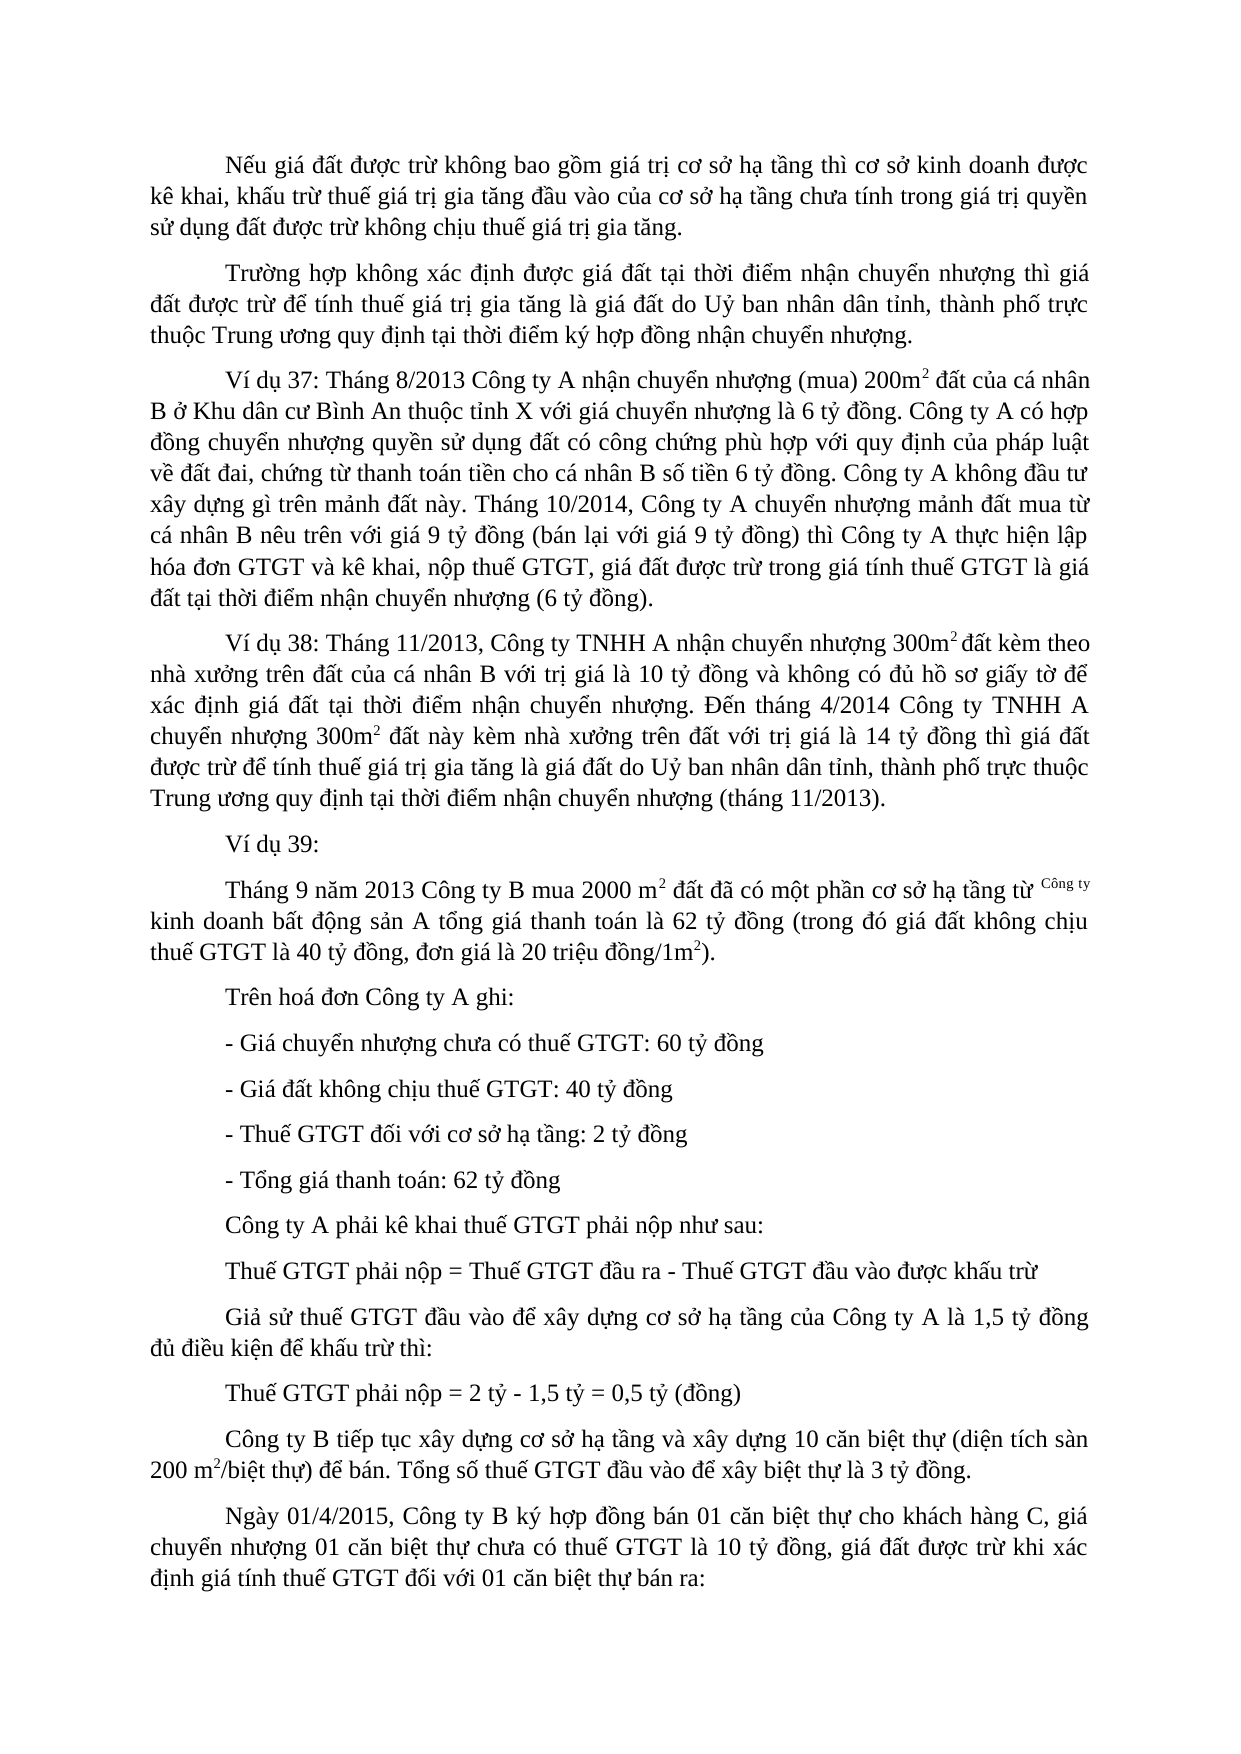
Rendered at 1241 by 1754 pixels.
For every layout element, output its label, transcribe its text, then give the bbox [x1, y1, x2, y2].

text Trường hợp không xác định được giá đất tại thời điểm nhận chuyển nhượng thì giá đất được trừ để tính thuế giá trị gia tăng là giá đất do Uỷ ban nhân dân tỉnh, thành phố trực thuộc Trung ương quy định tại thời điểm ký hợp đồng nhận chuyển nhượng. [150, 258, 1090, 348]
text - Giá chuyển nhượng chưa có thuế GTGT: 60 tỷ đồng [150, 1028, 1090, 1057]
text Ngày 01/4/2015, Công ty B ký hợp đồng bán 01 căn biệt thự cho khách hàng C, giá chuyển nhượng 01 căn biệt thự chưa có thuế GTGT là 10 tỷ đồng, giá đất được trừ khi xác định giá tính thuế GTGT đối với 01 căn biệt thự bán ra: [150, 1501, 1090, 1592]
text - Giá đất không chịu thuế GTGT: 40 tỷ đồng [150, 1074, 1090, 1102]
text Thuế GTGT phải nộp = Thuế GTGT đầu ra - Thuế GTGT đầu vào được khấu trừ [150, 1256, 1090, 1285]
text Thuế GTGT phải nộp = 2 tỷ - 1,5 tỷ = 0,5 tỷ (đồng) [150, 1378, 1090, 1407]
text Giả sử thuế GTGT đầu vào để xây dựng cơ sở hạ tầng của Công ty A là 1,5 tỷ đồng đủ điều kiện để khấu trừ thì: [150, 1302, 1090, 1362]
text - Tổng giá thanh toán: 62 tỷ đồng [150, 1165, 1090, 1194]
text Trên hoá đơn Công ty A ghi: [150, 982, 1090, 1011]
text Tháng 9 năm 2013 Công ty B mua 2000 m2 đất đã có một phần cơ sở hạ tầng từ Công ty kinh doanh bất động sản A tổng giá thanh toán là 62 tỷ đồng (trong đó giá đất không chịu thuế GTGT là 40 tỷ đồng, đơn giá là 20 triệu đồng/1m2). [150, 875, 1090, 966]
text Nếu giá đất được trừ không bao gồm giá trị cơ sở hạ tầng thì cơ sở kinh doanh được kê khai, khấu trừ thuế giá trị gia tăng đầu vào của cơ sở hạ tầng chưa tính trong giá trị quyền sử dụng đất được trừ không chịu thuế giá trị gia tăng. [150, 150, 1090, 241]
text Công ty B tiếp tục xây dựng cơ sở hạ tầng và xây dựng 10 căn biệt thự (diện tích sàn 200 m2/biệt thự) để bán. Tổng số thuế GTGT đầu vào để xây biệt thự là 3 tỷ đồng. [150, 1424, 1090, 1484]
text Ví dụ 37: Tháng 8/2013 Công ty A nhận chuyển nhượng (mua) 200m2 đất của cá nhân B ở Khu dân cư Bình An thuộc tỉnh X với giá chuyển nhượng là 6 tỷ đồng. Công ty A có hợp đồng chuyển nhượng quyền sử dụng đất có công chứng phù hợp với quy định của pháp luật về đất đai, chứng từ thanh toán tiền cho cá nhân B số tiền 6 tỷ đồng. Công ty A không đầu tư xây dựng gì trên mảnh đất này. Tháng 10/2014, Công ty A chuyển nhượng mảnh đất mua từ cá nhân B nêu trên với giá 9 tỷ đồng (bán lại với giá 9 tỷ đồng) thì Công ty A thực hiện lập hóa đơn GTGT và kê khai, nộp thuế GTGT, giá đất được trừ trong giá tính thuế GTGT là giá đất tại thời điểm nhận chuyển nhượng (6 tỷ đồng). [150, 365, 1090, 611]
text Ví dụ 39: [150, 829, 1090, 858]
text Công ty A phải kê khai thuế GTGT phải nộp như sau: [150, 1211, 1090, 1239]
text Ví dụ 38: Tháng 11/2013, Công ty TNHH A nhận chuyển nhượng 300m2 đất kèm theo nhà xưởng trên đất của cá nhân B với trị giá là 10 tỷ đồng và không có đủ hồ sơ giấy tờ để xác định giá đất tại thời điểm nhận chuyển nhượng. Đến tháng 4/2014 Công ty TNHH A chuyển nhượng 300m2 đất này kèm nhà xưởng trên đất với trị giá là 14 tỷ đồng thì giá đất được trừ để tính thuế giá trị gia tăng là giá đất do Uỷ ban nhân dân tỉnh, thành phố trực thuộc Trung ương quy định tại thời điểm nhận chuyển nhượng (tháng 11/2013). [150, 628, 1090, 812]
text - Thuế GTGT đối với cơ sở hạ tầng: 2 tỷ đồng [150, 1119, 1090, 1148]
